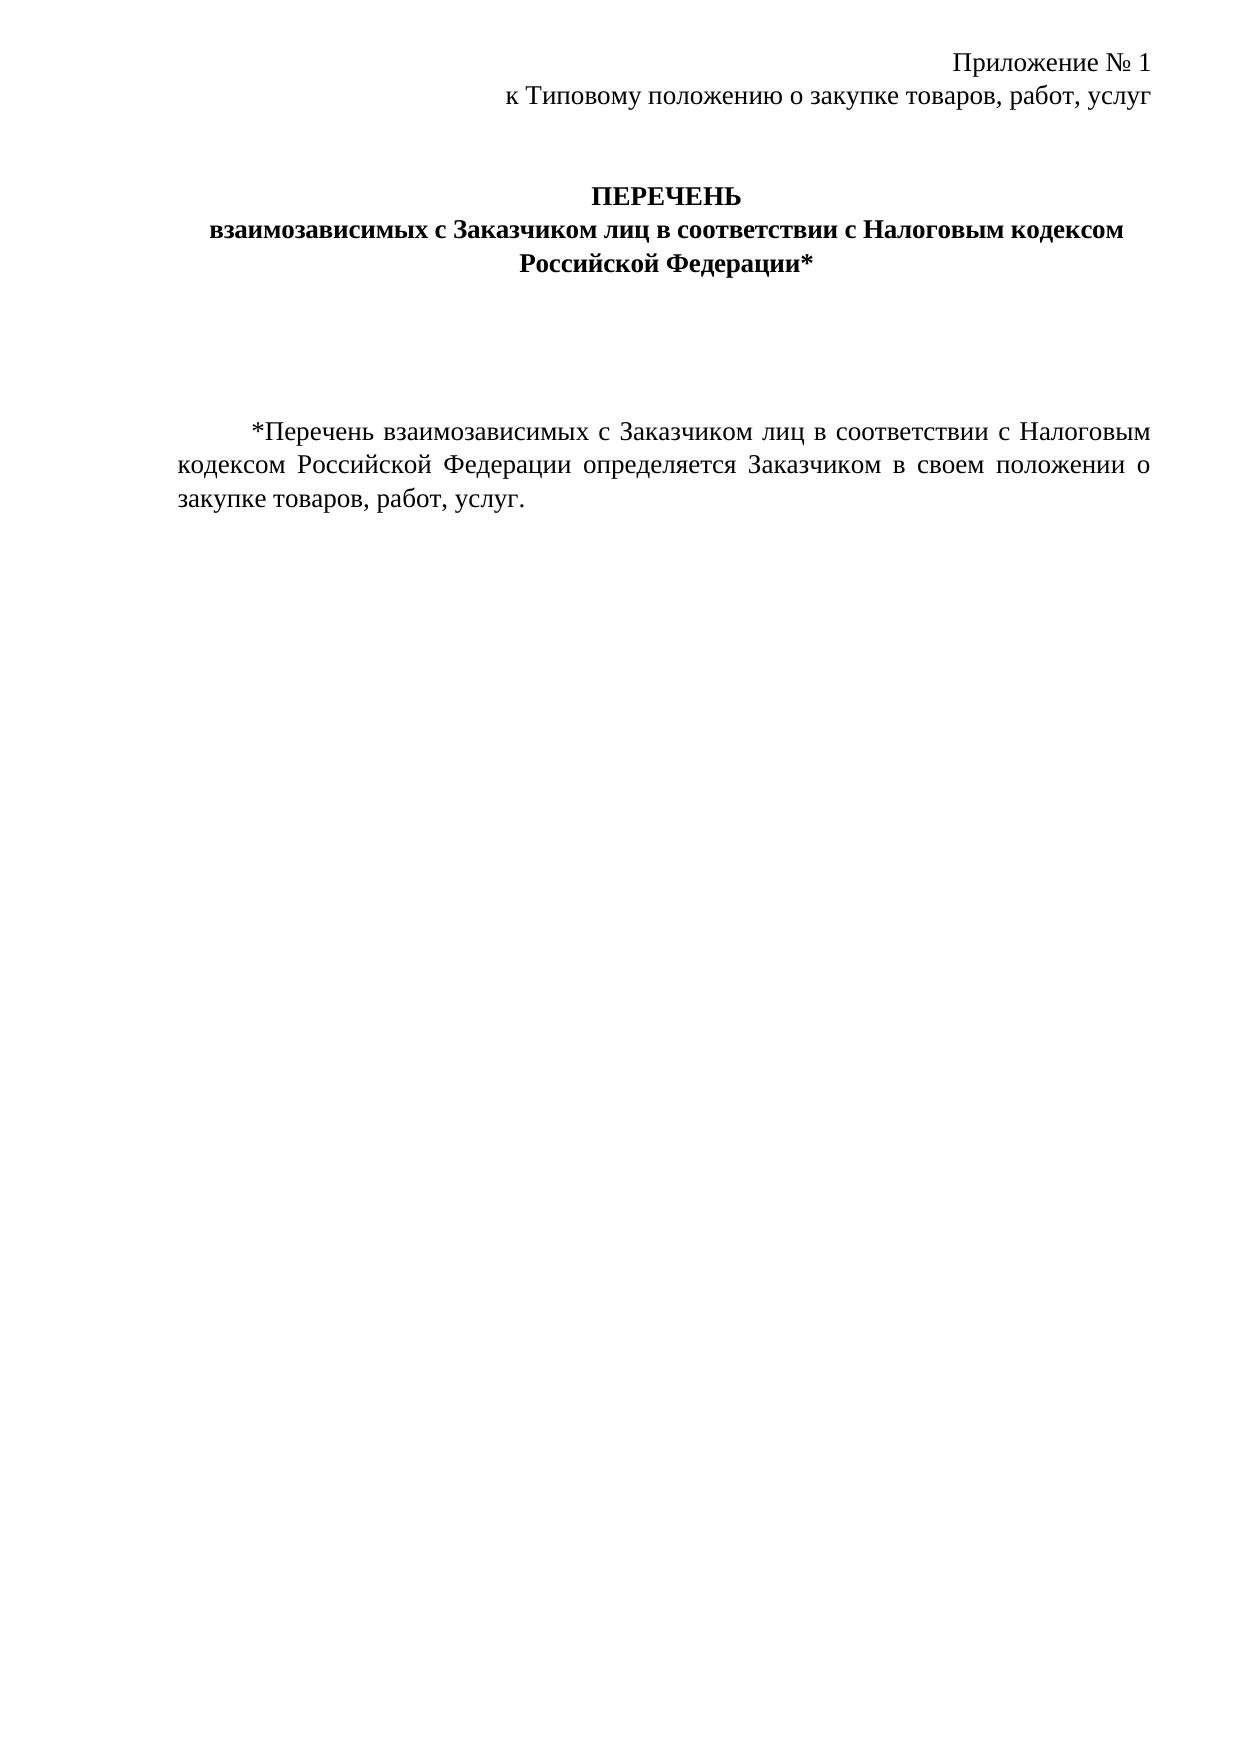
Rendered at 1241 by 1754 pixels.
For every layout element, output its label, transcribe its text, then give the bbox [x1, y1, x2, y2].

text *Перечень взаимозависимых с Заказчиком лиц в соответствии с Налоговым кодексом Российской Федерации определяется Заказчиком в своем положении о закупке товаров, работ, услуг. [177, 413, 1152, 514]
text к Типовому положению о закупке товаров, работ, услуг [181, 78, 1152, 111]
text Приложение № 1 [181, 44, 1152, 78]
text взаимозависимых с Заказчиком лиц в соответствии с Налоговым кодексом Российской Федерации* [181, 212, 1152, 279]
text ПЕРЕЧЕНЬ [181, 178, 1152, 212]
